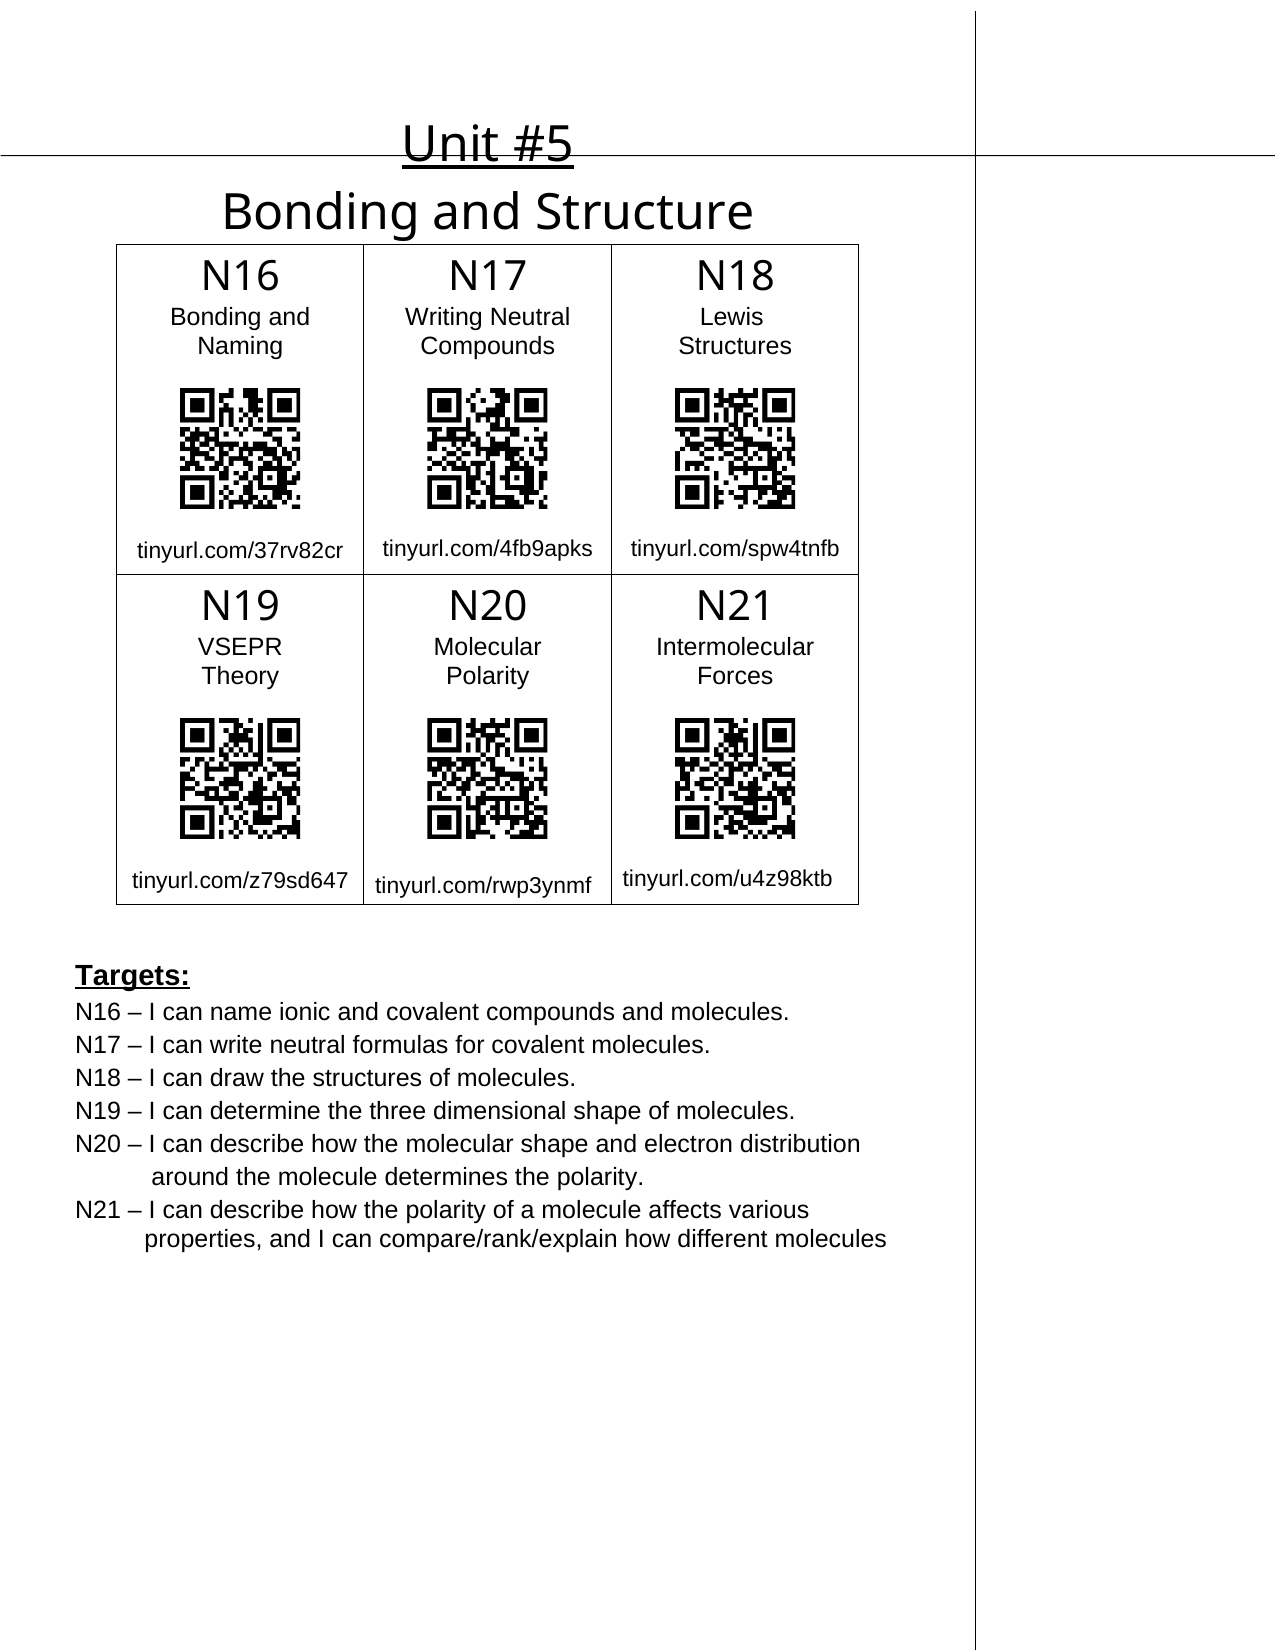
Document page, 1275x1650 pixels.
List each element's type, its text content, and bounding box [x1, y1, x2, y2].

picture [427, 388, 548, 509]
picture [675, 388, 796, 509]
table_cell N20 Molecular Polarity tinyurl.com/rwp3ynmf [364, 575, 611, 904]
text N21 – I can describe how the polarity of a molecule affects various [75, 1195, 900, 1223]
picture [180, 388, 300, 509]
table_header N16 Bonding and Naming tinyurl.com/37rv82cr [117, 245, 363, 574]
picture [675, 718, 796, 839]
picture [180, 718, 300, 839]
table_cell N21 Intermolecular Forces tinyurl.com/u4z98ktb [612, 575, 858, 904]
text Bonding and Structure [75, 176, 900, 244]
table_header N17 Writing Neutral Compounds tinyurl.com/4fb9apks [364, 245, 611, 574]
text N17 – I can write neutral formulas for covalent molecules. [75, 1030, 900, 1058]
text Targets: [75, 958, 900, 992]
text N18 – I can draw the structures of molecules. [75, 1063, 900, 1091]
text Unit #5 [75, 157, 900, 176]
text Unit #5 [75, 108, 900, 155]
table_header N18 Lewis Structures tinyurl.com/spw4tnfb [612, 245, 858, 574]
text N20 – I can describe how the molecular shape and electron distribution around the molecule determines the polarity. [75, 1129, 900, 1191]
picture [427, 718, 548, 839]
text N19 – I can determine the three dimensional shape of molecules. [75, 1096, 900, 1124]
text properties, and I can compare/rank/explain how different molecules [75, 1223, 900, 1252]
text N16 – I can name ionic and covalent compounds and molecules. [75, 997, 900, 1025]
table_cell N19 VSEPR Theory tinyurl.com/z79sd647 [117, 575, 363, 904]
